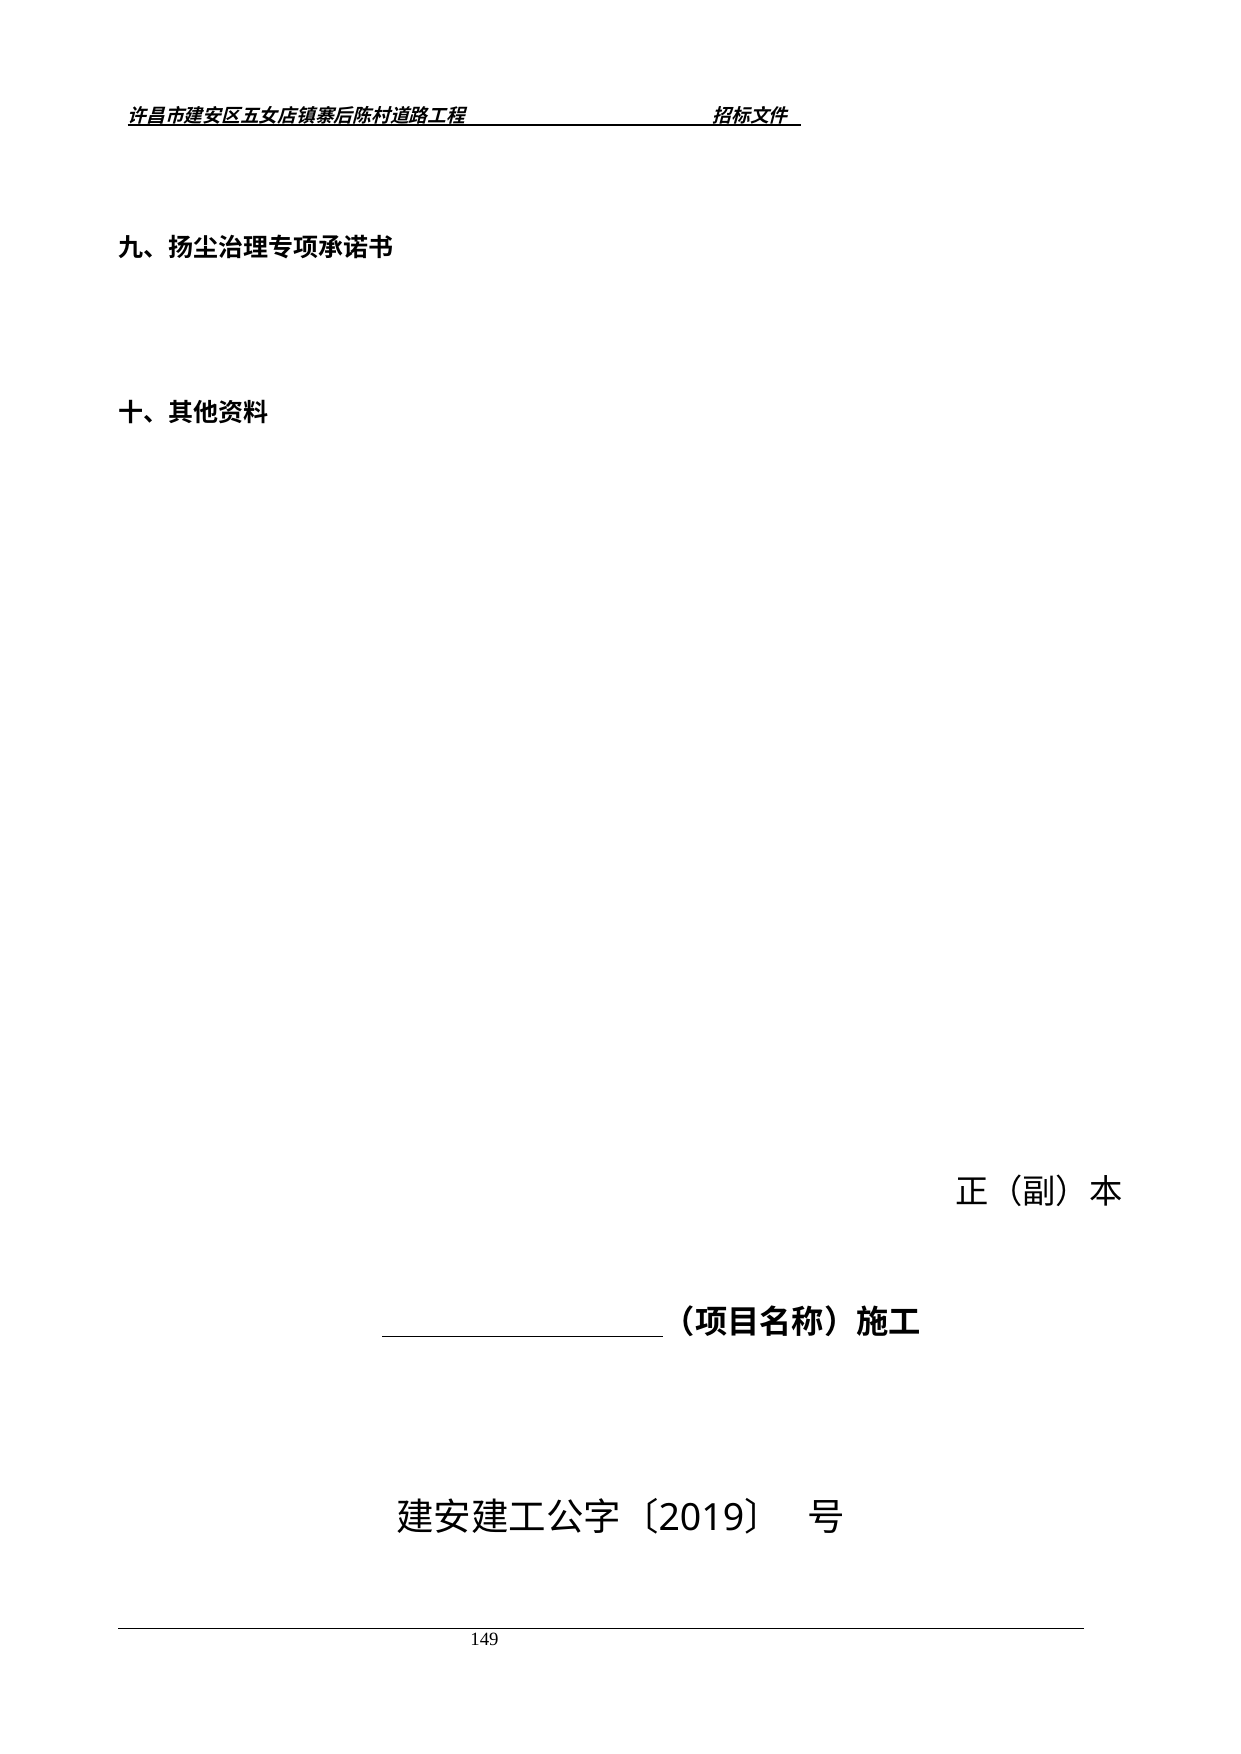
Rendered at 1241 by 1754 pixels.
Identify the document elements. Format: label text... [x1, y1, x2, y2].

text 建安建工公字〔2019〕 号 [118, 1482, 1122, 1547]
text 十、其他资料 [118, 378, 1122, 443]
text （项目名称）施工 [137, 1287, 1122, 1352]
text 正（副）本 [137, 1157, 1122, 1222]
text 九、扬尘治理专项承诺书 [118, 213, 1122, 278]
